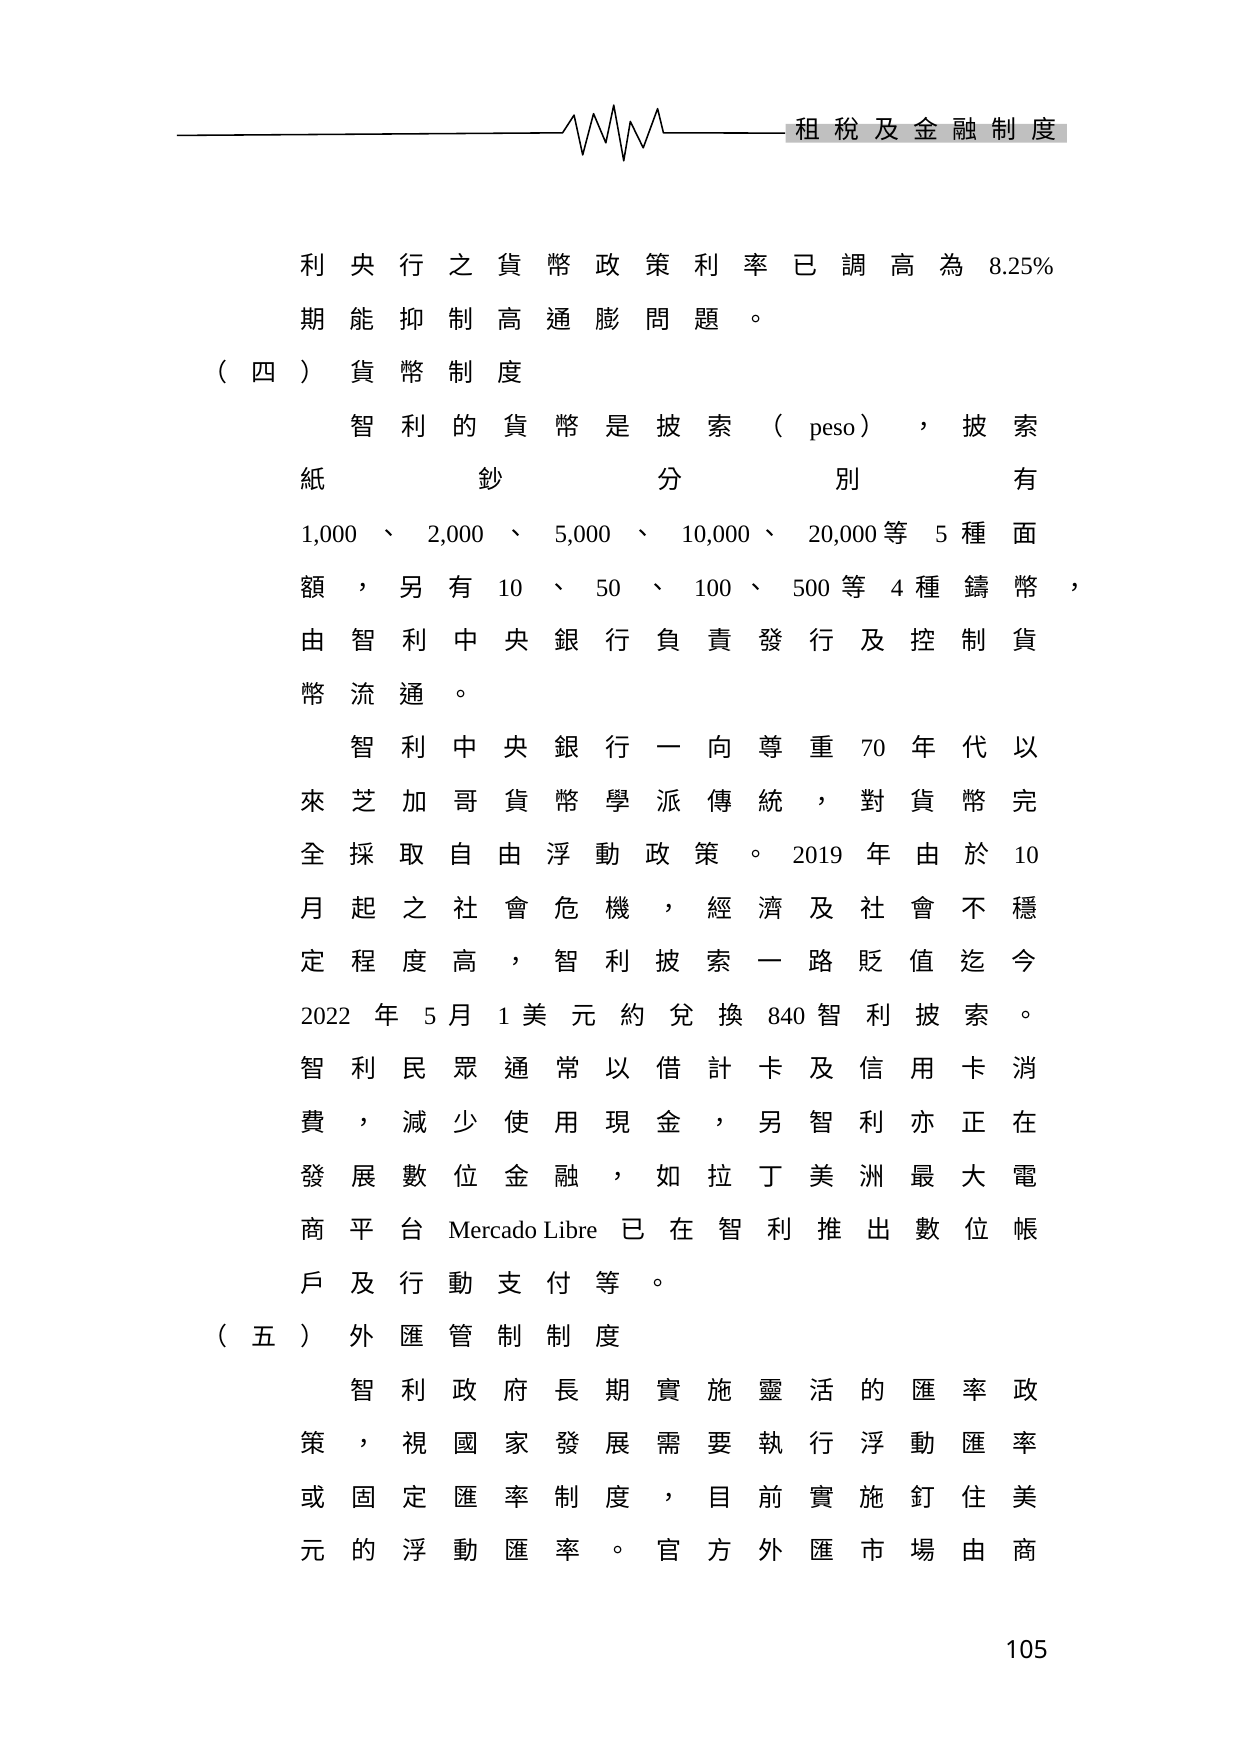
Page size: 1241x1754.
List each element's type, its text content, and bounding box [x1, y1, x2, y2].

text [276, 1362, 1063, 1576]
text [276, 237, 1063, 344]
text （五）外匯管制制度 [202, 1308, 1063, 1362]
text 智利中央銀行一向尊重70年代以來芝加哥貨幣學派傳統，對貨幣完全採取自由浮動政策。2019年由於10月起之社會危機，經濟及社會不穩定程度高，智利披索一路貶值迄今，2022年5月1美元約兌換840智利披索。智利民眾通常以借計卡及信用卡消費，減少使用現金，另智利亦正在發展數位金融，如拉丁美洲最大電商平台Mercado Libre已在智利推出數位帳戶及行動支付等。 [276, 719, 1063, 1308]
text （四）貨幣制度 [202, 344, 1063, 398]
text 智利的貨幣是披索（peso），披索紙鈔分別有1,000、2,000、5,000、10,000、20,000等5種面額，另有10、50、100、500等4種鑄幣，由智利中央銀行負責發行及控制貨幣流通。 [276, 398, 1063, 719]
